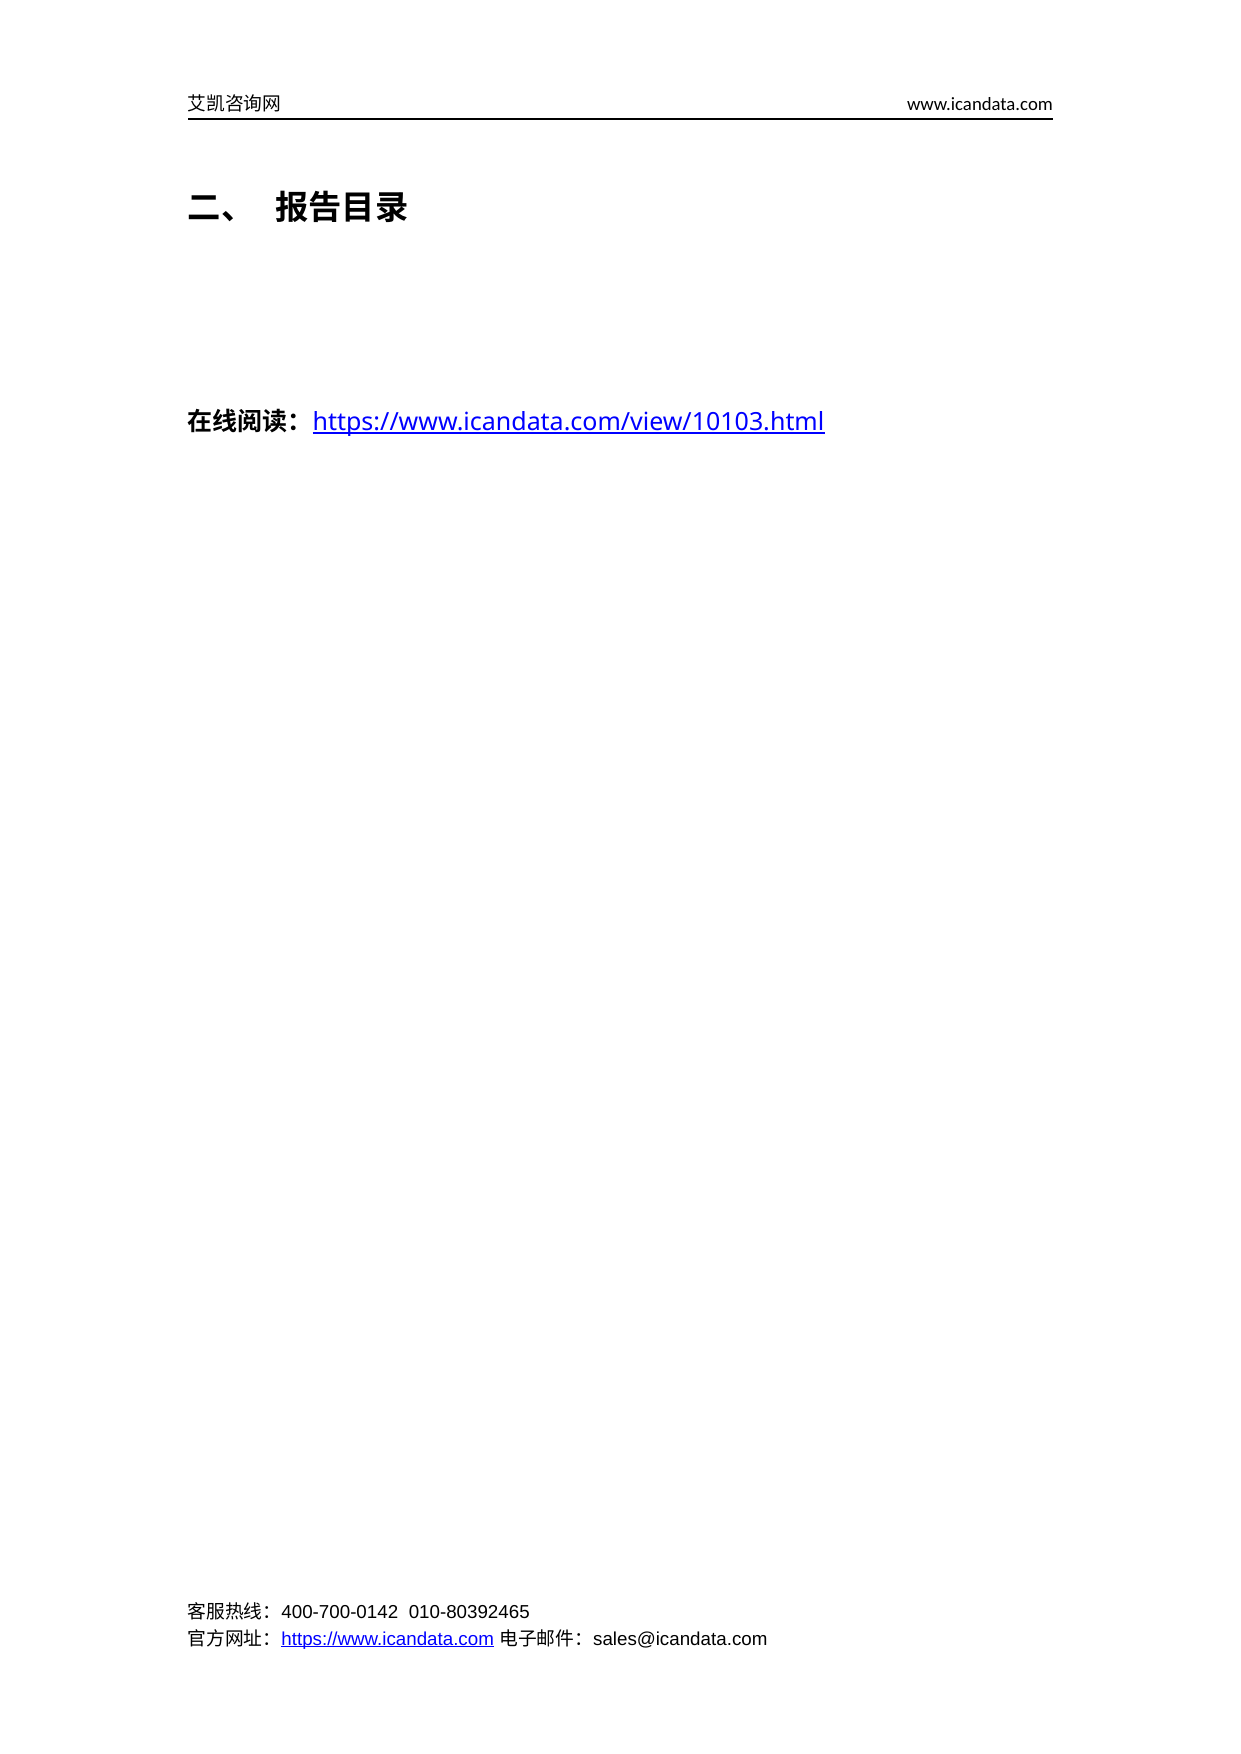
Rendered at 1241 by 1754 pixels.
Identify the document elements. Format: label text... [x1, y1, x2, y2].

subtitle 报告目录 [187, 172, 1053, 237]
text 在线阅读：https://www.icandata.com/view/10103.html [187, 387, 1053, 452]
